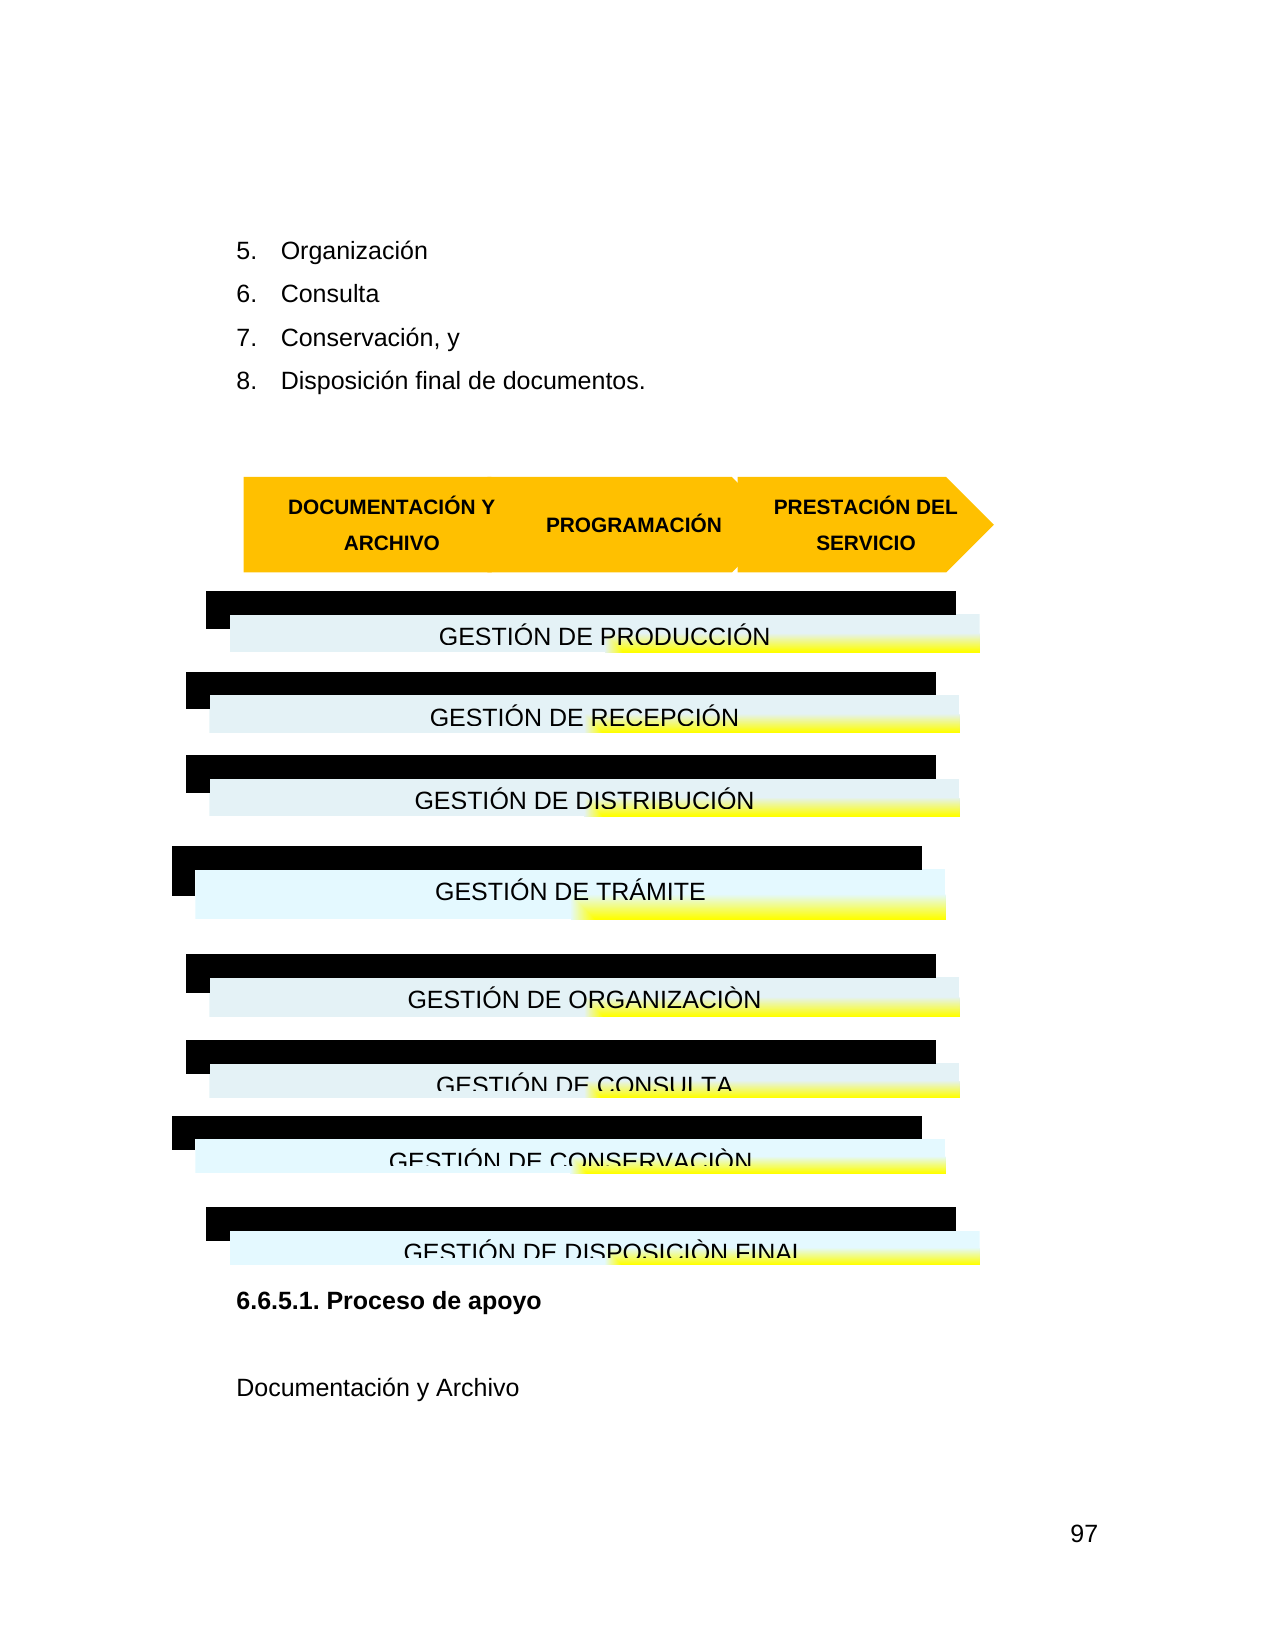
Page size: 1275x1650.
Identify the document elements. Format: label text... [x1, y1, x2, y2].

list Organización [236, 236, 1098, 265]
text Documentación y Archivo [236, 1372, 1098, 1401]
list Conservación, y [236, 322, 1098, 351]
list Consulta [236, 279, 1098, 308]
list Disposición final de documentos. [236, 366, 1098, 394]
subtitle 6.6.5.1. Proceso de apoyo [236, 1286, 1098, 1315]
